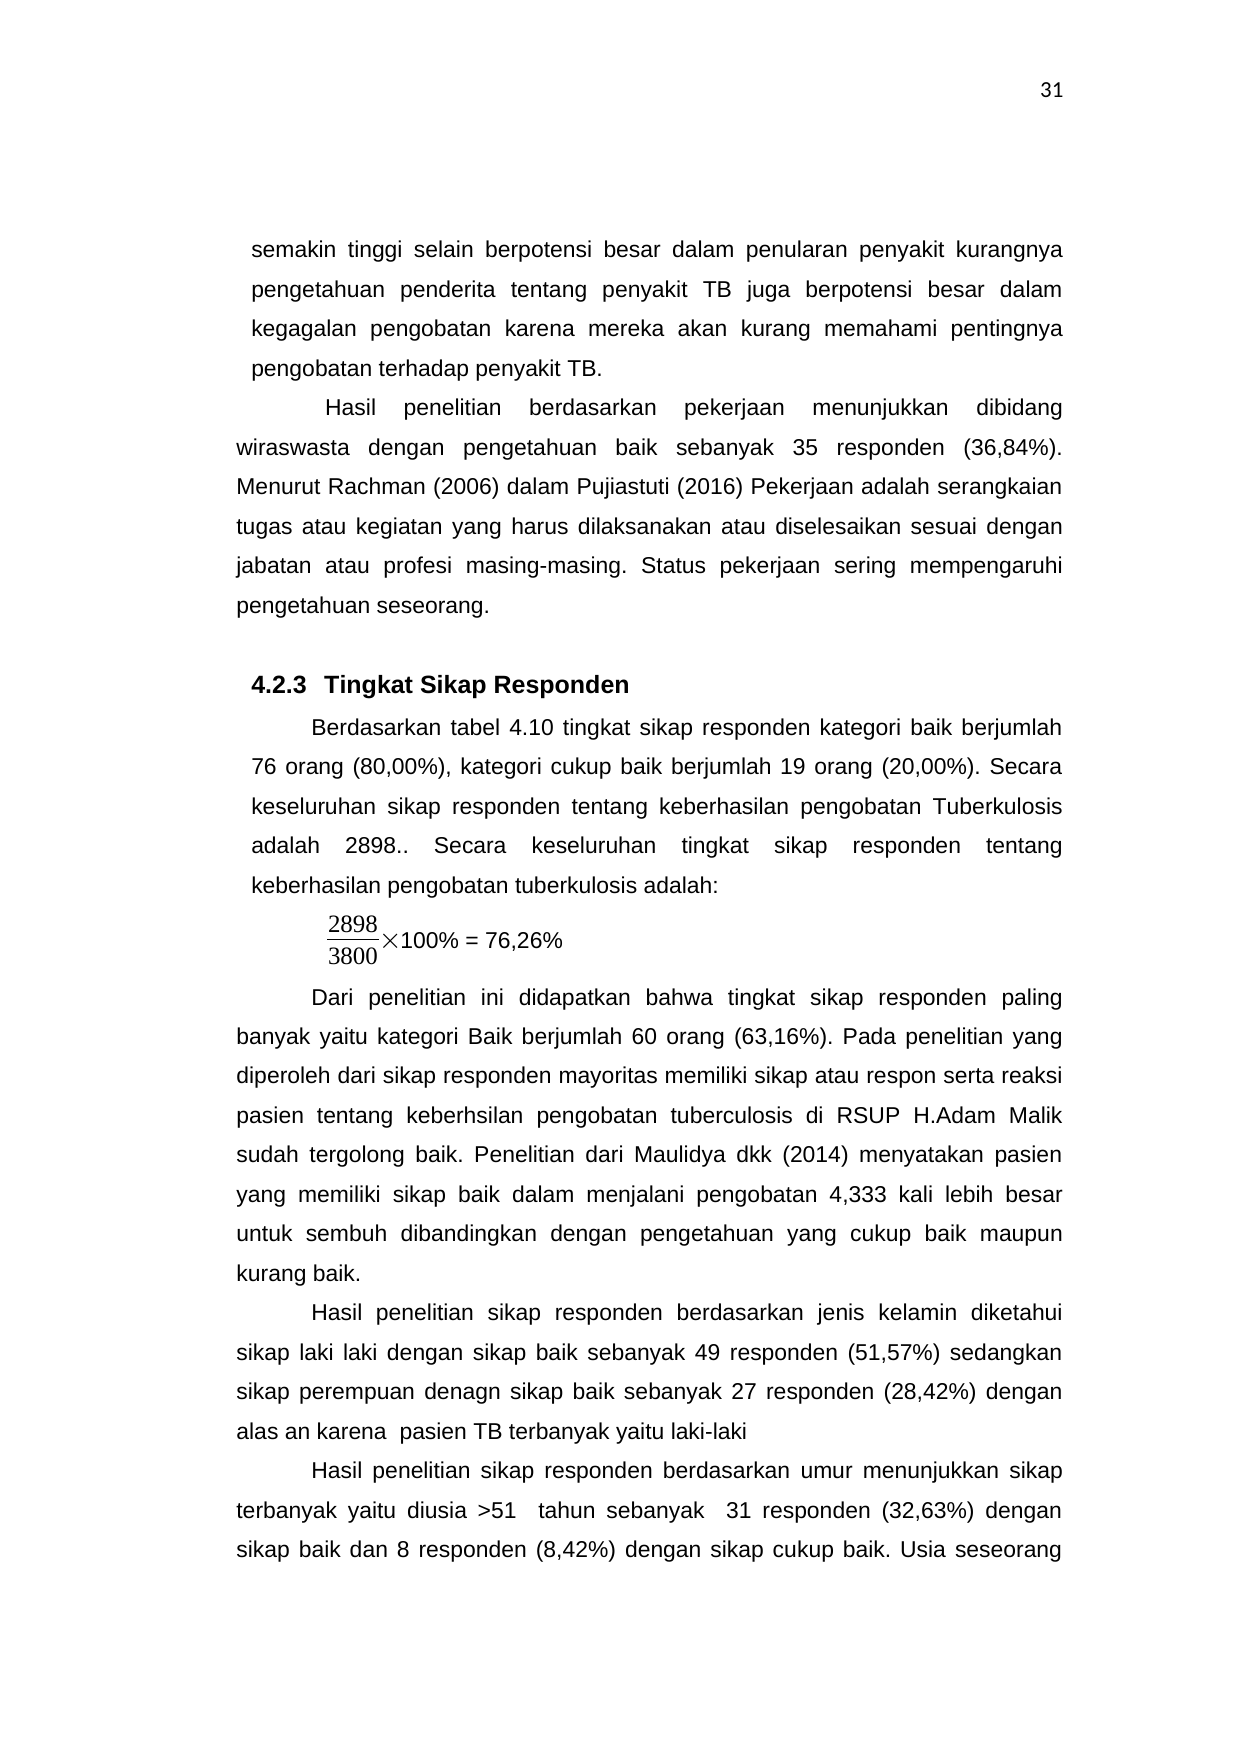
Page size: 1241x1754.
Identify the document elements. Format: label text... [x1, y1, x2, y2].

list Hasil penelitian berdasarkan pekerjaan menunjukkan dibidang wiraswasta dengan pengetahuan baik sebanyak 35 responden (36,84%). Menurut Rachman (2006) dalam Pujiastuti (2016) Pekerjaan adalah serangkaian tugas atau kegiatan yang harus dilaksanakan atau diselesaikan sesuai dengan jabatan atau profesi masing-masing. Status pekerjaan sering mempengaruhi pengetahuan seseorang. [236, 394, 1063, 618]
list Berdasarkan tabel 4.10 tingkat sikap responden kategori baik berjumlah 76 orang (80,00%), kategori cukup baik berjumlah 19 orang (20,00%). Secara keseluruhan sikap responden tentang keberhasilan pengobatan Tuberkulosis adalah 2898.. Secara keseluruhan tingkat sikap responden tentang keberhasilan pengobatan tuberkulosis adalah: [251, 714, 1063, 898]
list Dari penelitian ini didapatkan bahwa tingkat sikap responden paling banyak yaitu kategori Baik berjumlah 60 orang (63,16%). Pada penelitian yang diperoleh dari sikap responden mayoritas memiliki sikap atau respon serta reaksi pasien tentang keberhsilan pengobatan tuberculosis di RSUP H.Adam Malik sudah tergolong baik. Penelitian dari Maulidya dkk (2014) menyatakan pasien yang memiliki sikap baik dalam menjalani pengobatan 4,333 kali lebih besar untuk sembuh dibandingkan dengan pengetahuan yang cukup baik maupun kurang baik. [236, 983, 1063, 1286]
list 100% = 76,26% [236, 911, 1063, 970]
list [251, 236, 1063, 381]
list Hasil penelitian sikap responden berdasarkan jenis kelamin diketahui sikap laki laki dengan sikap baik sebanyak 49 responden (51,57%) sedangkan sikap perempuan denagn sikap baik sebanyak 27 responden (28,42%) dengan alas an karena pasien TB terbanyak yaitu laki-laki [236, 1299, 1063, 1444]
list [236, 1457, 1063, 1562]
list Tingkat Sikap Responden [251, 671, 1063, 699]
